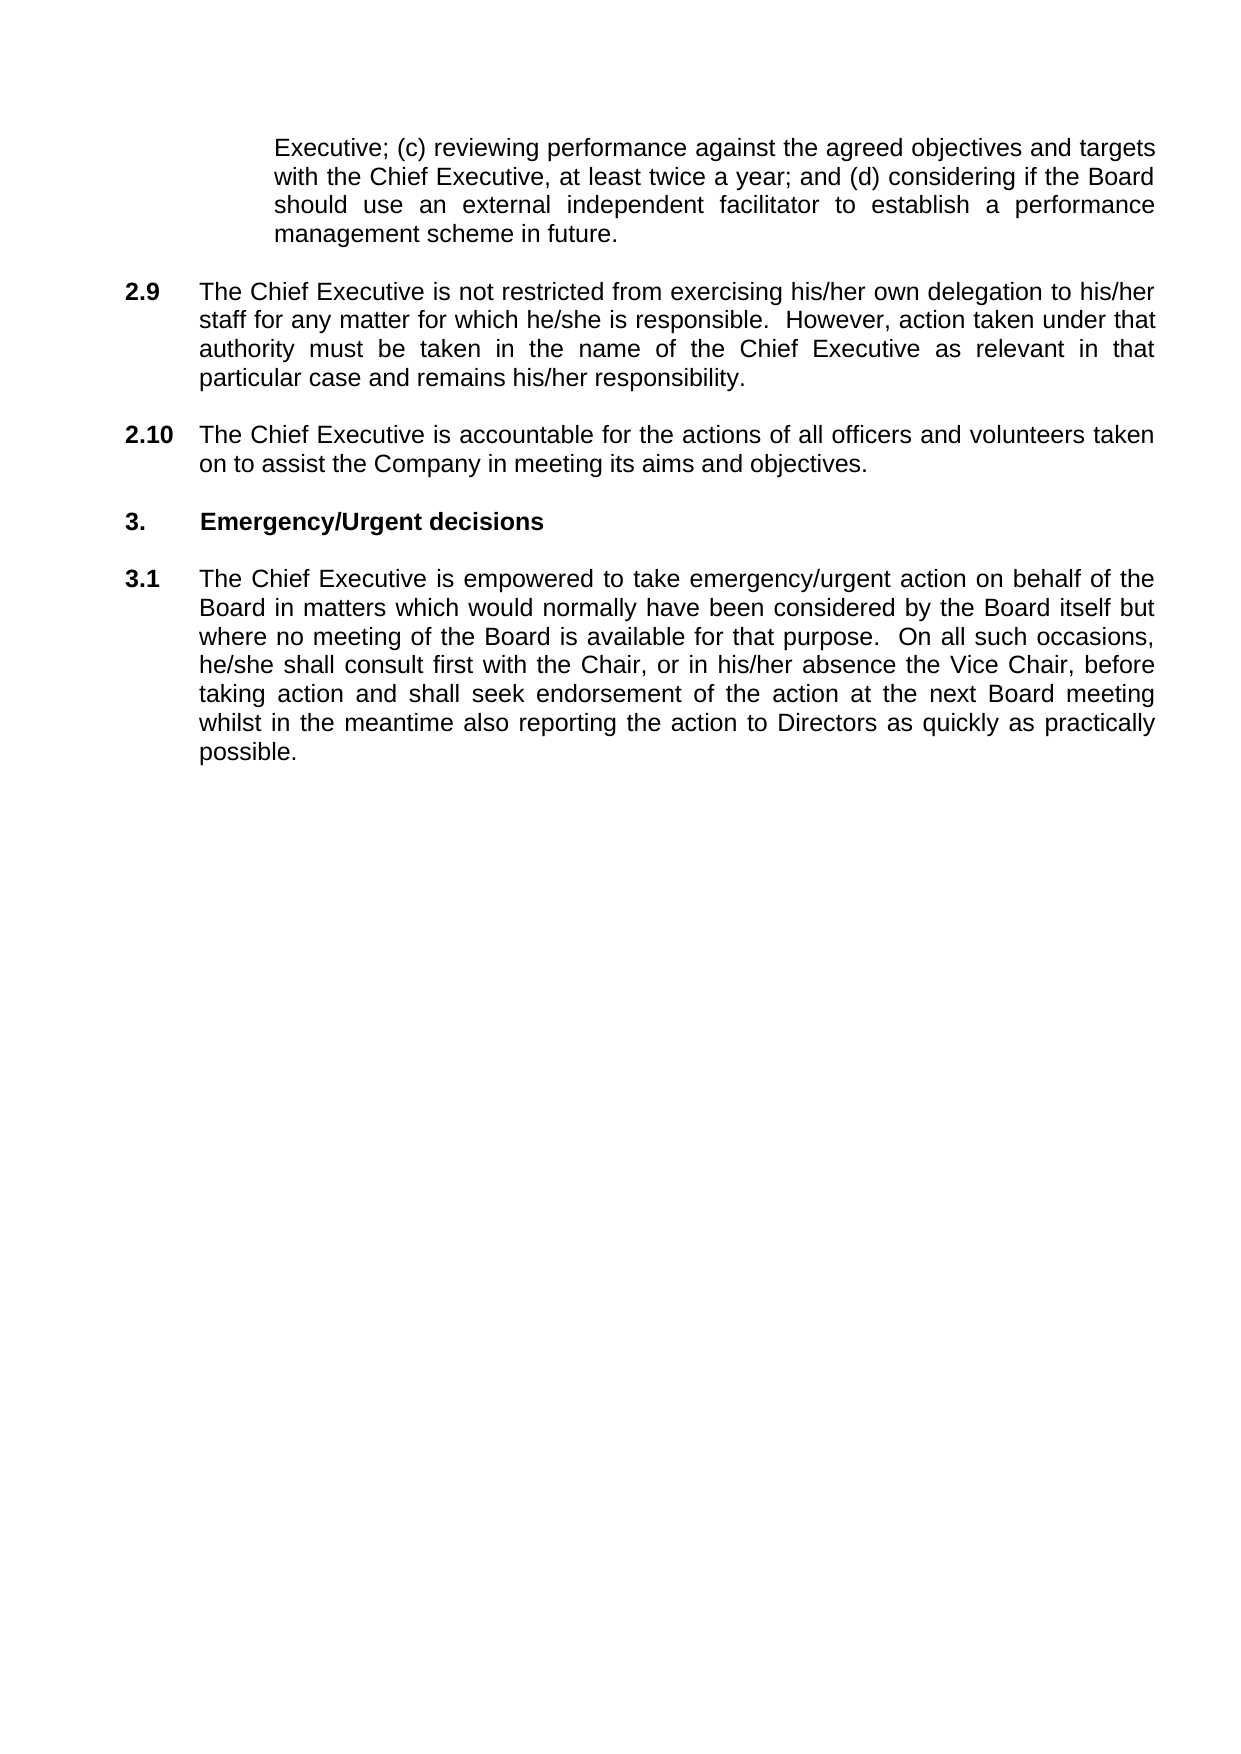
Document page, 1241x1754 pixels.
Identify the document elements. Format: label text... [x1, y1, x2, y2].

list The Chief Executive is accountable for the actions of all officers and volunteers taken on to assist the Company in meeting its aims and objectives. [125, 420, 1157, 478]
list The Chief Executive is not restricted from exercising his/her own delegation to his/her staff for any matter for which he/she is responsible. However, action taken under that authority must be taken in the name of the Chief Executive as relevant in that particular case and remains his/her responsibility. [125, 277, 1157, 392]
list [199, 133, 1157, 248]
list Emergency/Urgent decisions [125, 507, 1157, 535]
text 3.1 The Chief Executive is empowered to take emergency/urgent action on behalf of the Board in matters which would normally have been considered by the Board itself but where no meeting of the Board is available for that purpose. On all such occasions, he/she shall consult first with the Chair, or in his/her absence the Vice Chair, before taking action and shall seek endorsement of the action at the next Board meeting whilst in the meantime also reporting the action to Directors as quickly as practically possible. [125, 564, 1157, 765]
